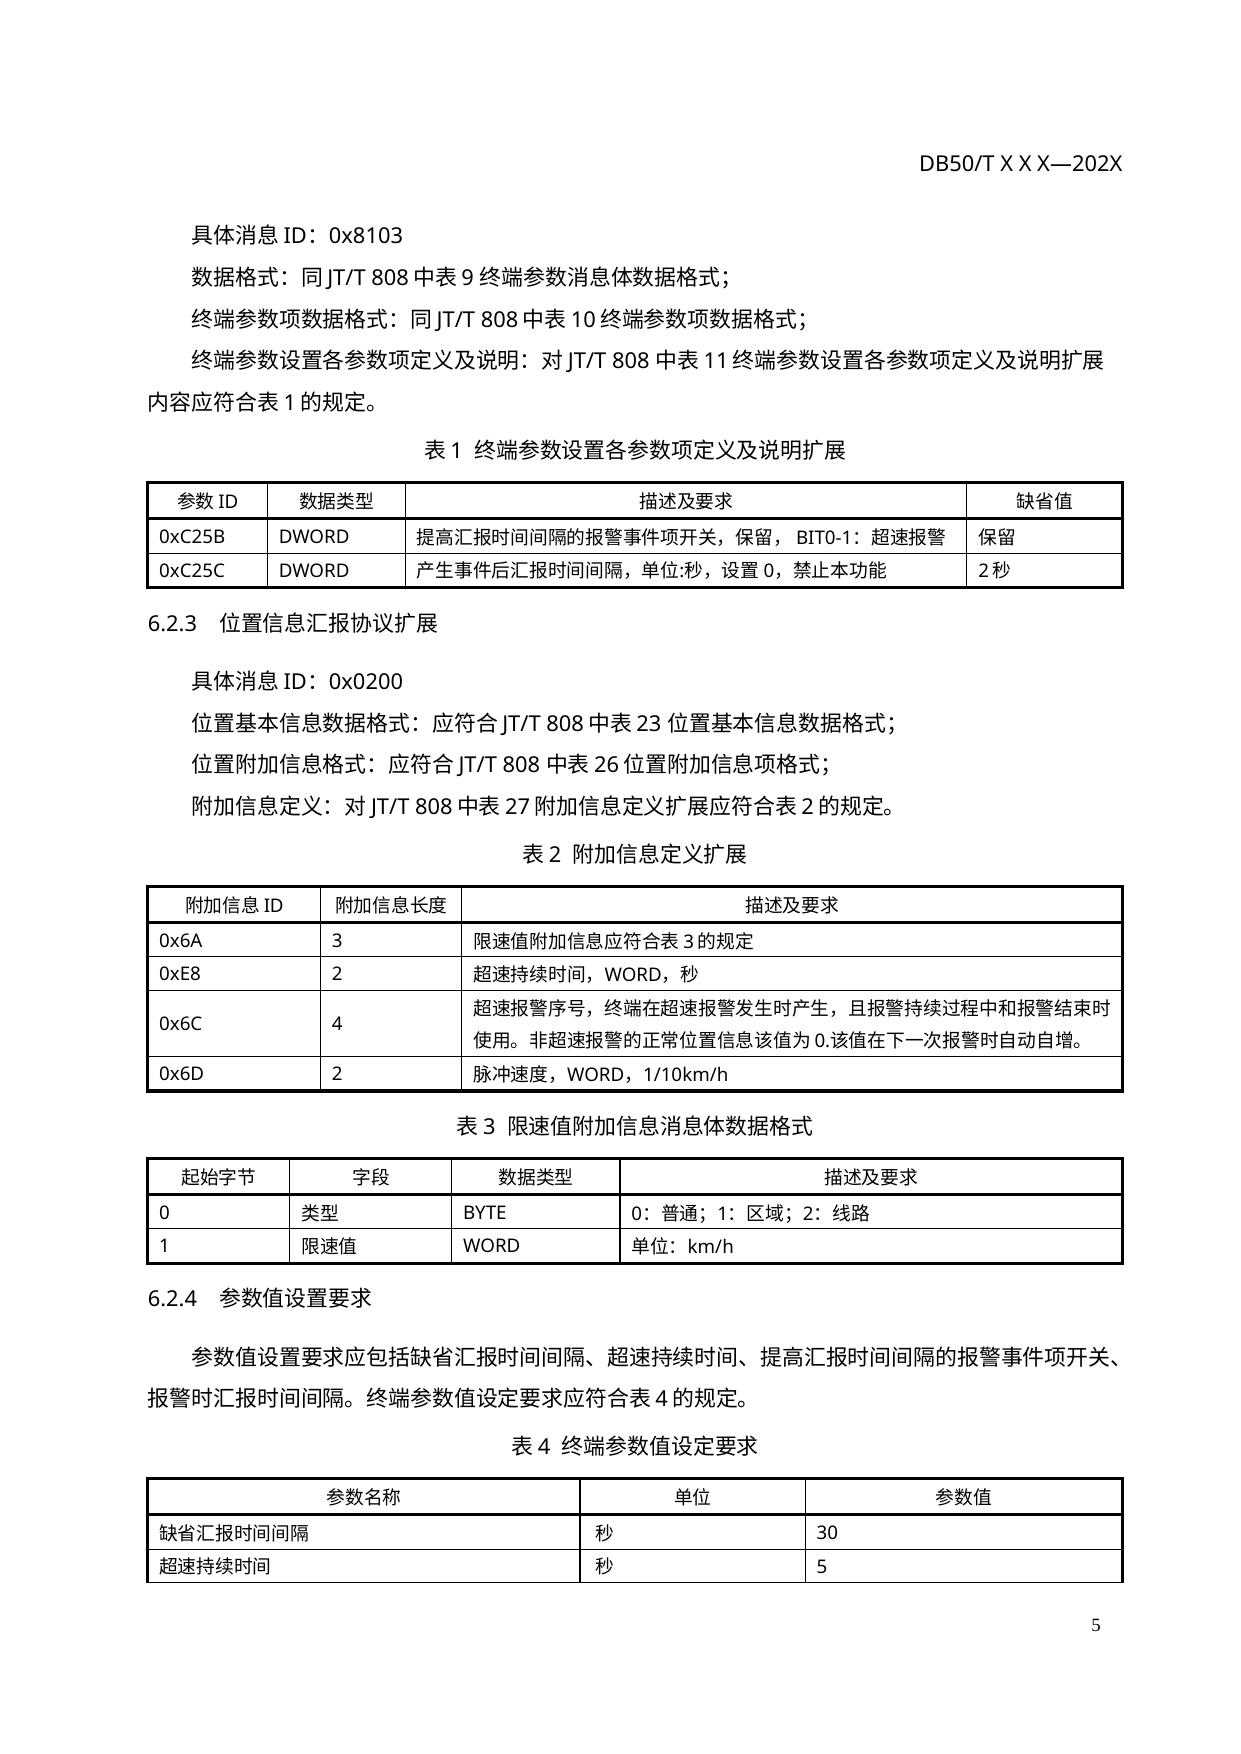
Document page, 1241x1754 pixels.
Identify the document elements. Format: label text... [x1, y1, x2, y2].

text 具体消息ID：0x8103 [148, 208, 1122, 250]
text 表3 限速值附加信息消息体数据格式 [148, 1109, 1122, 1141]
table_cell 超速持续时间，WORD，秒 [462, 957, 1121, 990]
text 参数值设置要求 [148, 1281, 1122, 1313]
table_cell 产生事件后汇报时间间隔，单位:秒，设置 0，禁止本功能 [406, 554, 966, 586]
table_cell 超速报警序号，终端在超速报警发生时产生，且报警持续过程中和报警结束时使用。非超速报警的正常位置信息该值为0.该值在下一次报警时自动自增。 [462, 991, 1121, 1056]
text 参数值设置要求应包括缺省汇报时间间隔、超速持续时间、提高汇报时间间隔的报警事件项开关、报警时汇报时间间隔。终端参数值设定要求应符合表4的规定。 [148, 1330, 1122, 1413]
table_header 字段 [290, 1160, 451, 1192]
table_cell 3 [321, 924, 461, 956]
text 表1 终端参数设置各参数项定义及说明扩展 [148, 433, 1122, 465]
table_header 参数名称 [149, 1480, 579, 1513]
table_cell 30 [806, 1516, 1121, 1548]
text 位置基本信息数据格式：应符合JT/T 808中表23 位置基本信息数据格式； [148, 696, 1122, 737]
table_cell 4 [321, 991, 461, 1056]
table_cell 0xC25C [149, 554, 267, 586]
table_cell 0x6C [149, 991, 320, 1056]
table_cell 5 [806, 1550, 1121, 1582]
table_cell 限速值 [290, 1229, 451, 1262]
table_cell 秒 [581, 1516, 805, 1548]
table_cell 脉冲速度，WORD，1/10km/h [462, 1057, 1121, 1089]
text 数据格式：同JT/T 808中表9 终端参数消息体数据格式； [148, 250, 1122, 292]
table_header 描述及要求 [621, 1160, 1121, 1192]
text 终端参数项数据格式：同JT/T 808中表10终端参数项数据格式； [148, 292, 1122, 333]
table_cell DWORD [268, 520, 405, 552]
table_cell 2 [321, 957, 461, 990]
table_cell 0x6D [149, 1057, 320, 1089]
table_cell 提高汇报时间间隔的报警事件项开关，保留， BIT0-1：超速报警 [406, 520, 966, 552]
table_header 数据类型 [452, 1160, 619, 1192]
table_header 描述及要求 [462, 888, 1121, 921]
table_header 附加信息长度 [321, 888, 461, 921]
table_cell 限速值附加信息应符合表3的规定 [462, 924, 1121, 956]
table_cell 2秒 [967, 554, 1121, 586]
table_cell 0xE8 [149, 957, 320, 990]
text 表2 附加信息定义扩展 [148, 837, 1122, 869]
table_cell BYTE [452, 1196, 619, 1228]
text 位置信息汇报协议扩展 [148, 605, 1122, 638]
table_header 缺省值 [967, 484, 1121, 517]
table_cell 0xC25B [149, 520, 267, 552]
table_header 单位 [581, 1480, 805, 1513]
text 终端参数设置各参数项定义及说明：对JT/T 808 中表11终端参数设置各参数项定义及说明扩展内容应符合表1的规定。 [148, 333, 1122, 417]
table_cell 0x6A [149, 924, 320, 956]
text 附加信息定义：对JT/T 808中表27附加信息定义扩展应符合表2的规定。 [148, 779, 1122, 821]
table_cell 秒 [581, 1550, 805, 1582]
text 表4 终端参数值设定要求 [148, 1429, 1122, 1461]
table_cell 2 [321, 1057, 461, 1089]
table_header 参数ID [149, 484, 267, 517]
text 位置附加信息格式：应符合JT/T 808 中表26位置附加信息项格式； [148, 737, 1122, 779]
table_header 附加信息ID [149, 888, 320, 921]
table_cell WORD [452, 1229, 619, 1262]
table_header 描述及要求 [406, 484, 966, 517]
table_cell 0 [149, 1196, 289, 1228]
text 具体消息ID：0x0200 [148, 654, 1122, 696]
table_cell DWORD [268, 554, 405, 586]
table_header 参数值 [806, 1480, 1121, 1513]
table_cell 1 [149, 1229, 289, 1262]
table_header 起始字节 [149, 1160, 289, 1192]
table_cell 保留 [967, 520, 1121, 552]
table_cell 类型 [290, 1196, 451, 1228]
table_cell 单位：km/h [621, 1229, 1121, 1262]
table_cell 超速持续时间 [149, 1550, 579, 1582]
table_cell 0：普通；1：区域；2：线路 [621, 1196, 1121, 1228]
table_cell 缺省汇报时间间隔 [149, 1516, 579, 1548]
table_header 数据类型 [268, 484, 405, 517]
